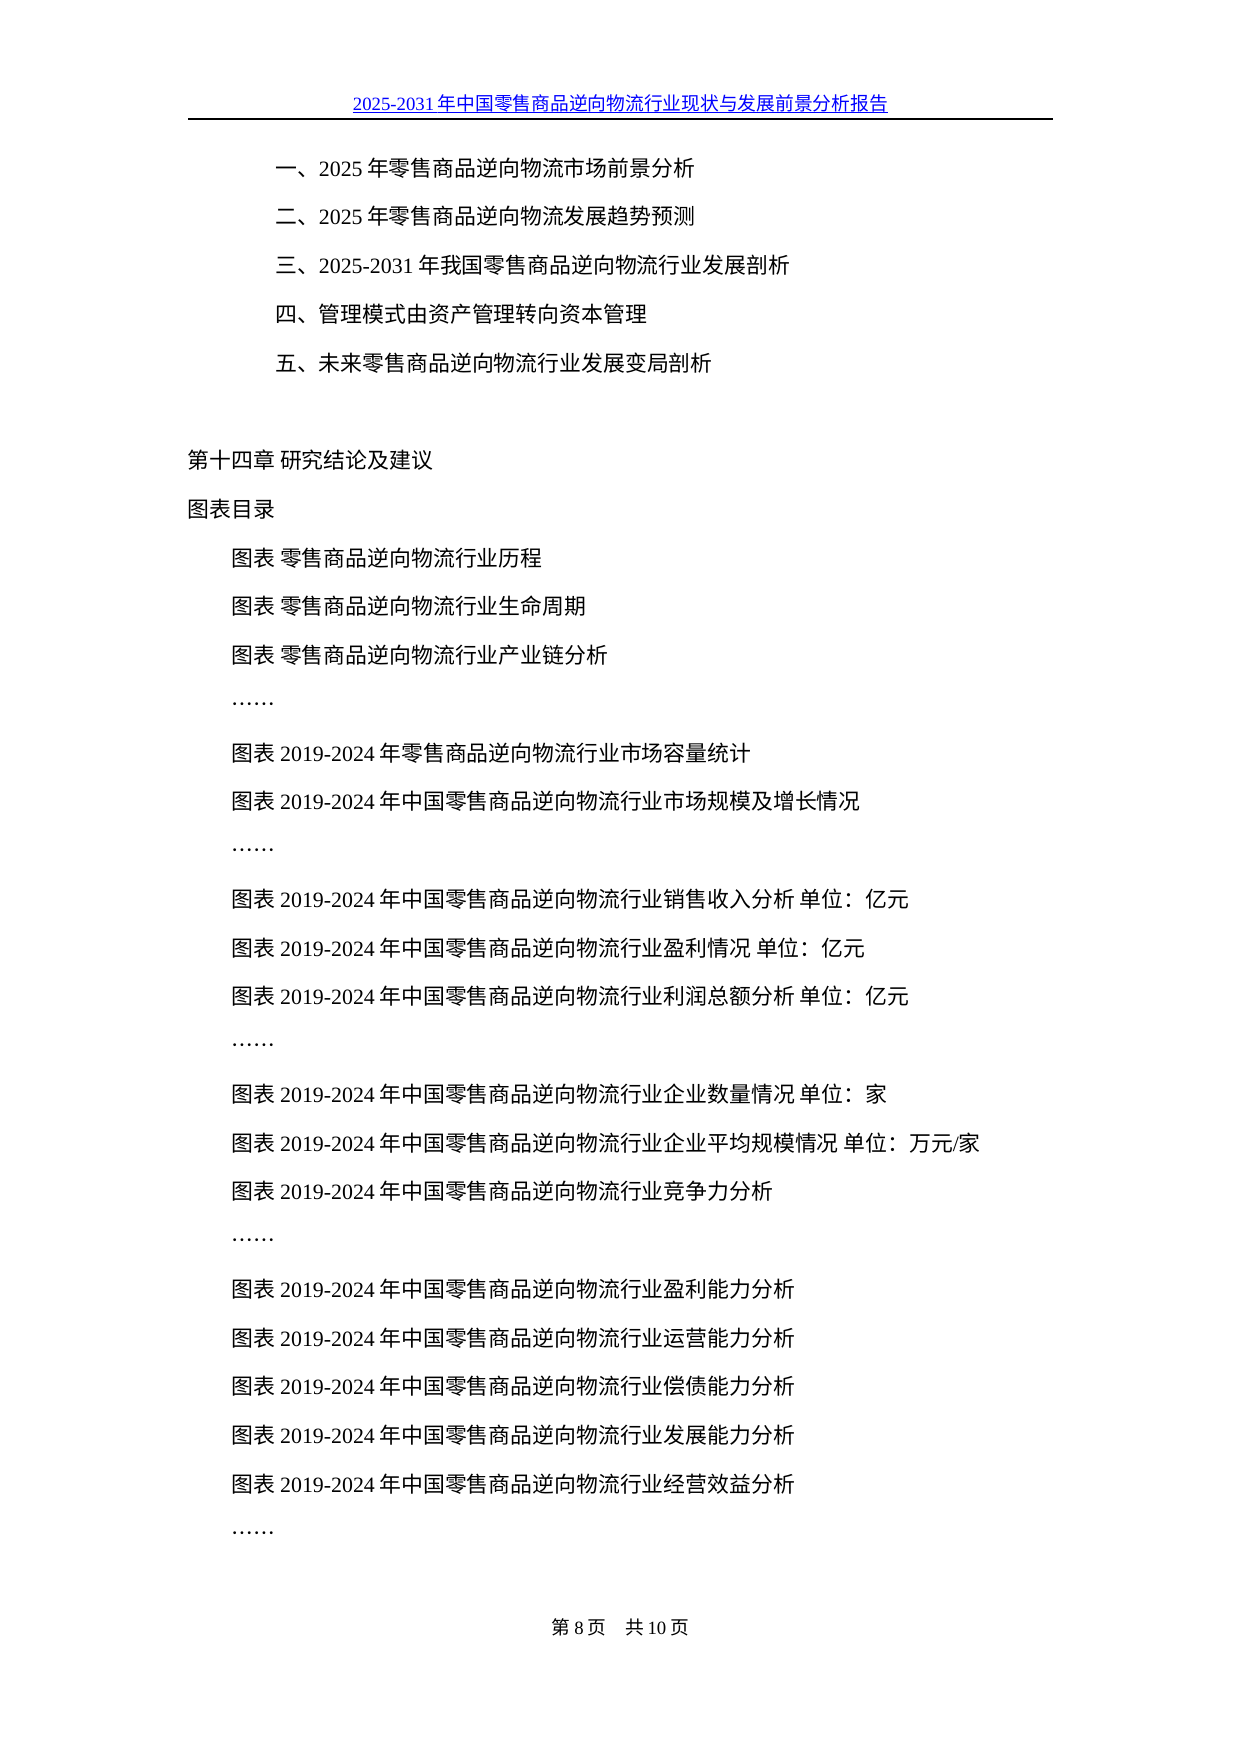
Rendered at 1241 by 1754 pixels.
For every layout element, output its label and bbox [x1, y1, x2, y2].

text [187, 150, 1053, 1548]
